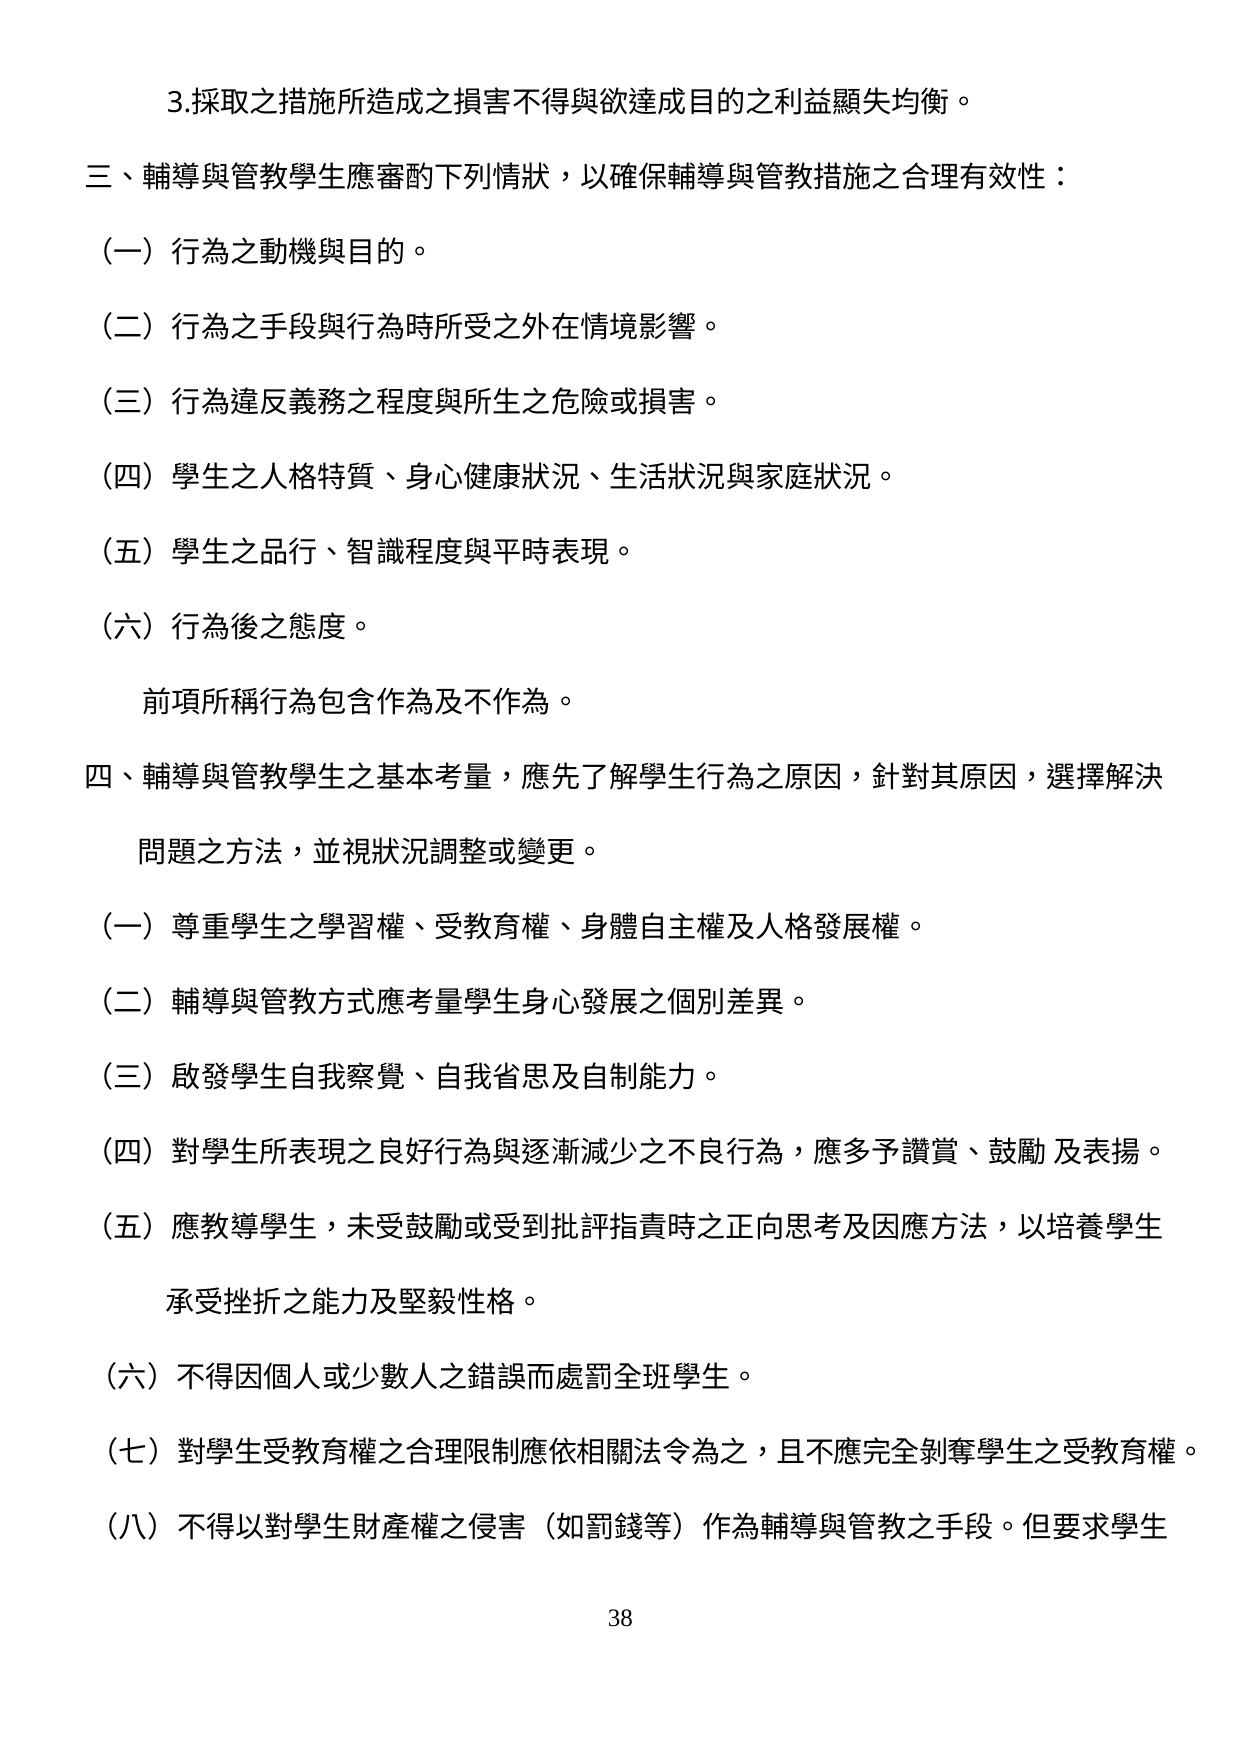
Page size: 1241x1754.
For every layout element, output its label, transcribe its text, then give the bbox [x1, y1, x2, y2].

text （五）應教導學生，未受鼓勵或受到批評指責時之正向思考及因應方法，以培養學生承受挫折之能力及堅毅性格。 [84, 1187, 1181, 1337]
text （三）行為違反義務之程度與所生之危險或損害。 [84, 362, 1181, 437]
text （三）啟發學生自我察覺、自我省思及自制能力。 [84, 1037, 1181, 1112]
text （六）行為後之態度。 [84, 587, 1181, 662]
text （一）尊重學生之學習權、受教育權、身體自主權及人格發展權。 [84, 887, 1181, 962]
text 四、輔導與管教學生之基本考量，應先了解學生行為之原因，針對其原因，選擇解決問題之方法，並視狀況調整或變更。 [84, 737, 1181, 887]
text （七）對學生受教育權之合理限制應依相關法令為之，且不應完全剝奪學生之受教育權。 [89, 1412, 1181, 1487]
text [89, 1487, 1181, 1562]
text （四）學生之人格特質、身心健康狀況、生活狀況與家庭狀況。 [84, 437, 1181, 512]
text （一）行為之動機與目的。 [84, 212, 1181, 287]
text 三、輔導與管教學生應審酌下列情狀，以確保輔導與管教措施之合理有效性： [84, 137, 1181, 212]
text （二）輔導與管教方式應考量學生身心發展之個別差異。 [84, 962, 1181, 1037]
text （四）對學生所表現之良好行為與逐漸減少之不良行為，應多予讚賞、鼓勵 及表揚。 [84, 1112, 1181, 1187]
text 前項所稱行為包含作為及不作為。 [84, 662, 1181, 737]
text （五）學生之品行、智識程度與平時表現。 [84, 512, 1181, 587]
text （二）行為之手段與行為時所受之外在情境影響。 [84, 287, 1181, 362]
text （六）不得因個人或少數人之錯誤而處罰全班學生。 [64, 1337, 1181, 1412]
text 3.採取之措施所造成之損害不得與欲達成目的之利益顯失均衡。 [167, 62, 1181, 137]
